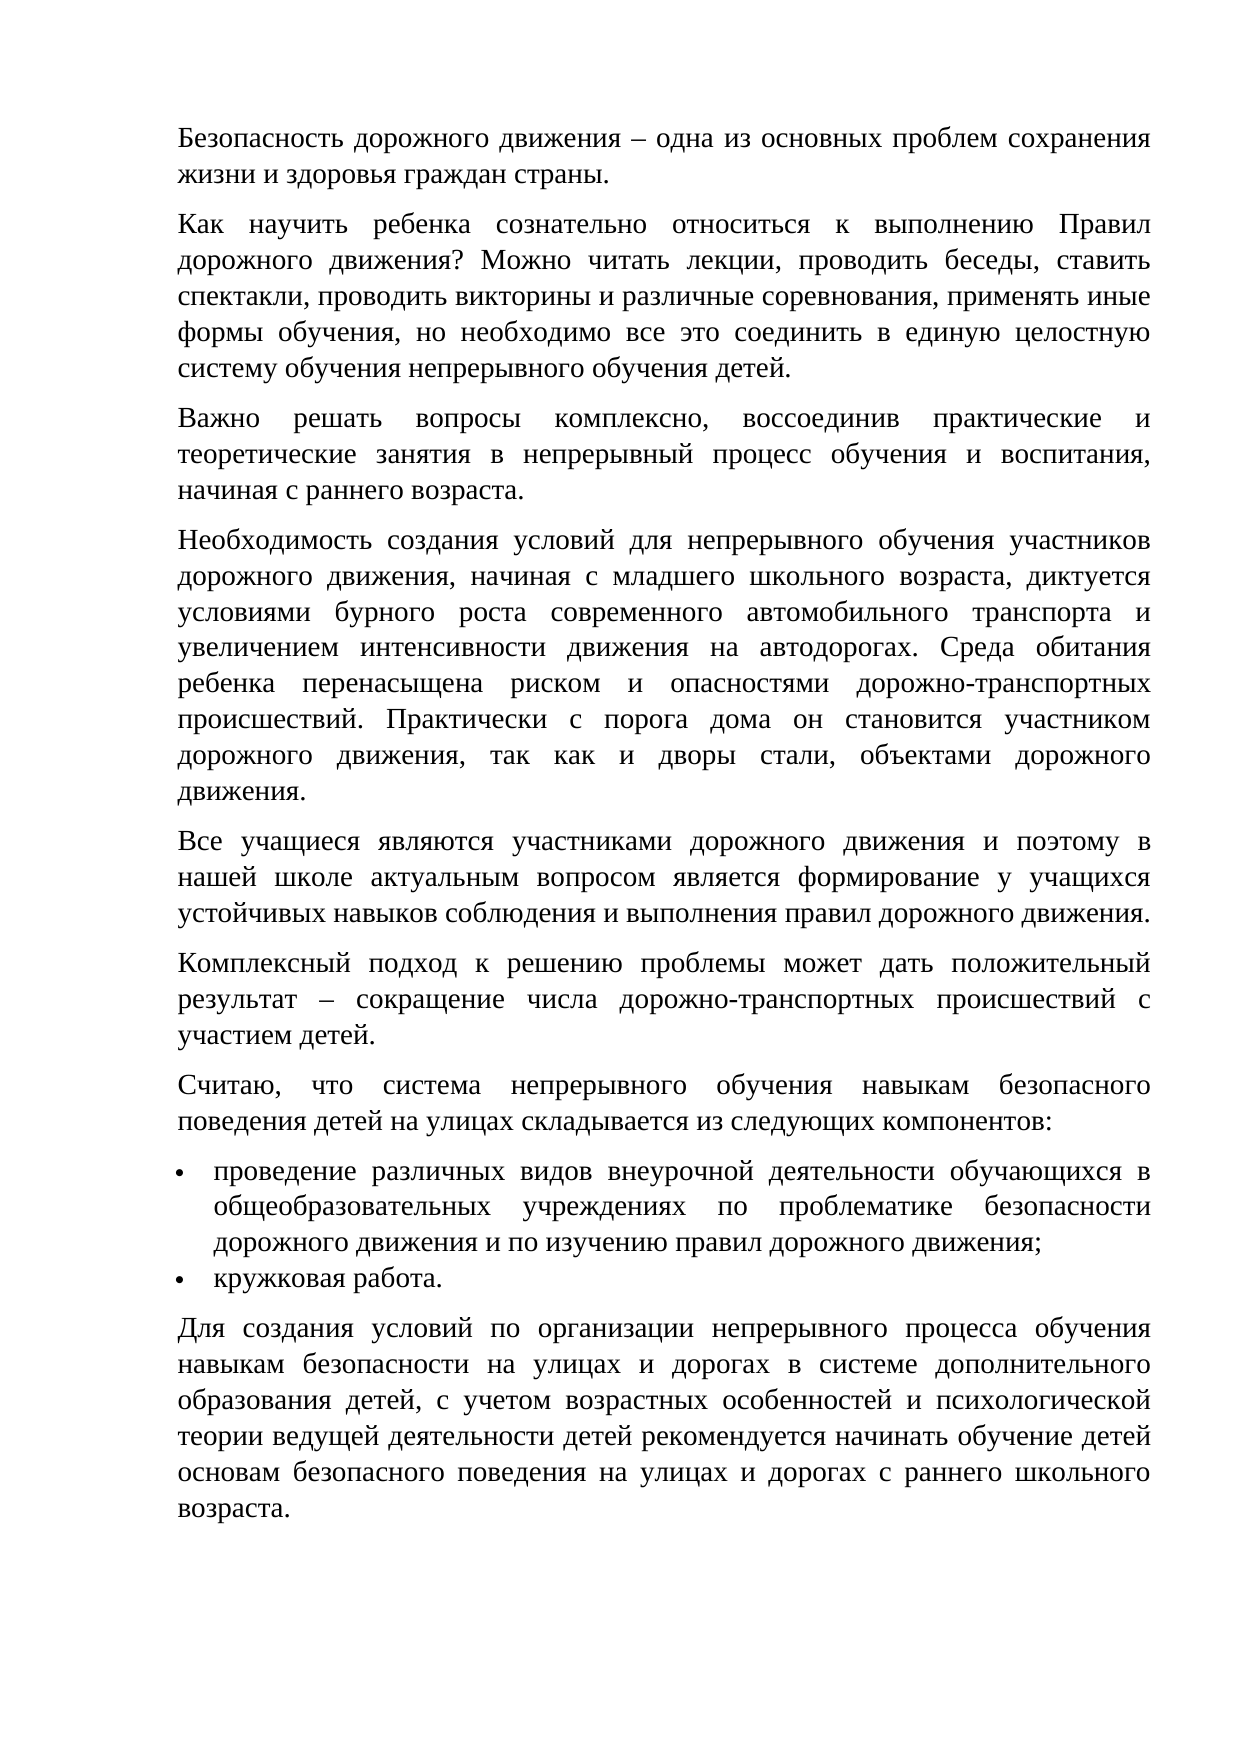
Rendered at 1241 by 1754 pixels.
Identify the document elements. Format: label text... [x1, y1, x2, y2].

text Комплексный подход к решению проблемы может дать положительный результат – сокращение числа дорожно-транспортных происшествий с участием детей. [177, 943, 1152, 1050]
list кружковая работа. [176, 1258, 1152, 1294]
text Как научить ребенка сознательно относиться к выполнению Правил дорожного движения? Можно читать лекции, проводить беседы, ставить спектакли, проводить викторины и различные соревнования, применять иные формы обучения, но необходимо все это соединить в единую целостную систему обучения непрерывного обучения детей. [177, 204, 1152, 384]
text Все учащиеся являются участниками дорожного движения и поэтому в нашей школе актуальным вопросом является формирование у учащихся устойчивых навыков соблюдения и выполнения правил дорожного движения. [177, 821, 1152, 929]
text Считаю, что система непрерывного обучения навыкам безопасного поведения детей на улицах складывается из следующих компонентов: [177, 1064, 1152, 1136]
text Важно решать вопросы комплексно, воссоединив практические и теоретические занятия в непрерывный процесс обучения и воспитания, начиная с раннего возраста. [177, 398, 1152, 505]
text Для создания условий по организации непрерывного процесса обучения навыкам безопасности на улицах и дорогах в системе дополнительного образования детей, с учетом возрастных особенностей и психологической теории ведущей деятельности детей рекомендуется начинать обучение детей основам безопасного поведения на улицах и дорогах с раннего школьного возраста. [177, 1308, 1152, 1523]
list проведение различных видов внеурочной деятельности обучающихся в общеобразовательных учреждениях по проблематике безопасности дорожного движения и по изучению правил дорожного движения; [176, 1150, 1152, 1258]
text Безопасность дорожного движения – одна из основных проблем сохранения жизни и здоровья граждан страны. [177, 118, 1152, 190]
text Необходимость создания условий для непрерывного обучения участников дорожного движения, начиная с младшего школьного возраста, диктуется условиями бурного роста современного автомобильного транспорта и увеличением интенсивности движения на автодорогах. Среда обитания ребенка перенасыщена риском и опасностями дорожно-транспортных происшествий. Практически с порога дома он становится участником дорожного движения, так как и дворы стали, объектами дорожного движения. [177, 519, 1152, 807]
